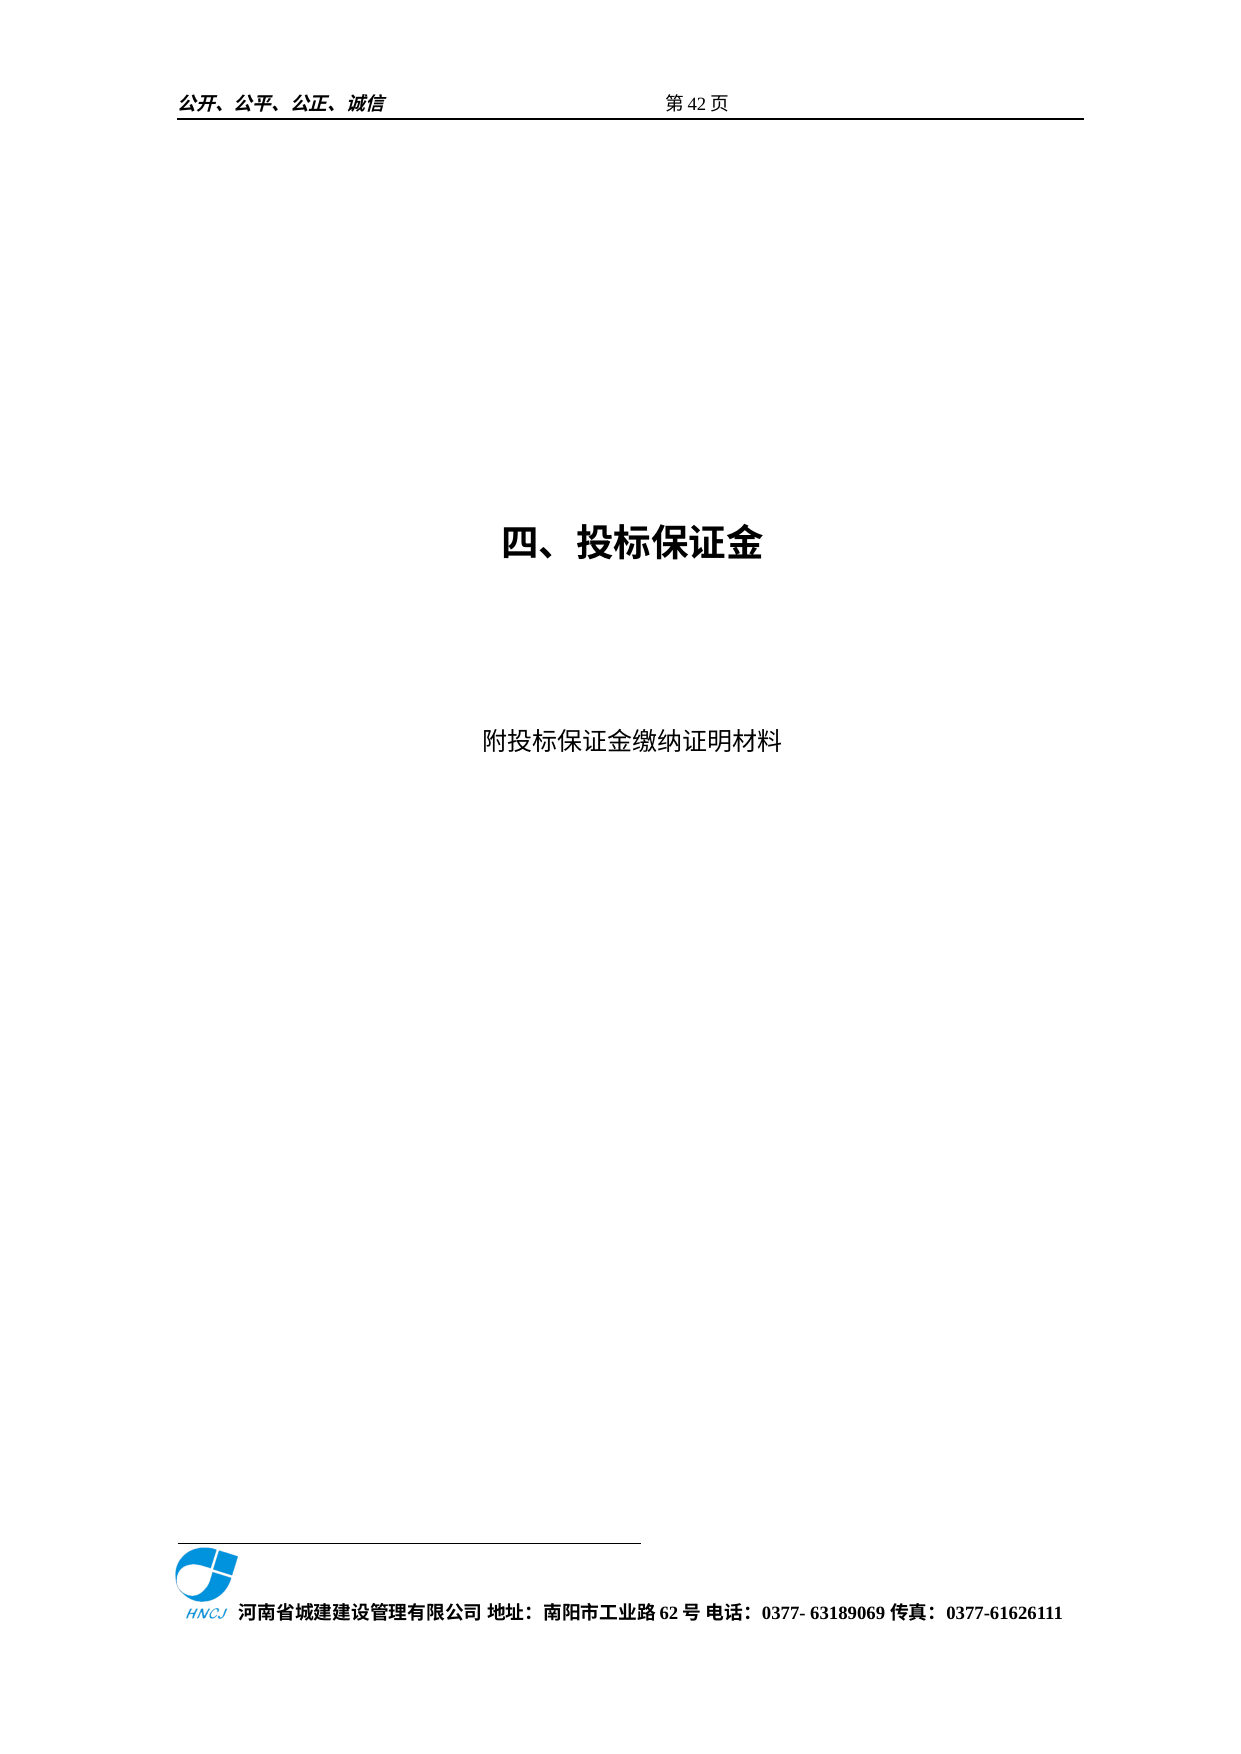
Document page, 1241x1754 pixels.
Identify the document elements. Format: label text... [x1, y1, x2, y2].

text 附投标保证金缴纳证明材料 [177, 721, 1087, 757]
picture [174, 1546, 239, 1620]
text 四、投标保证金 [177, 520, 1087, 566]
